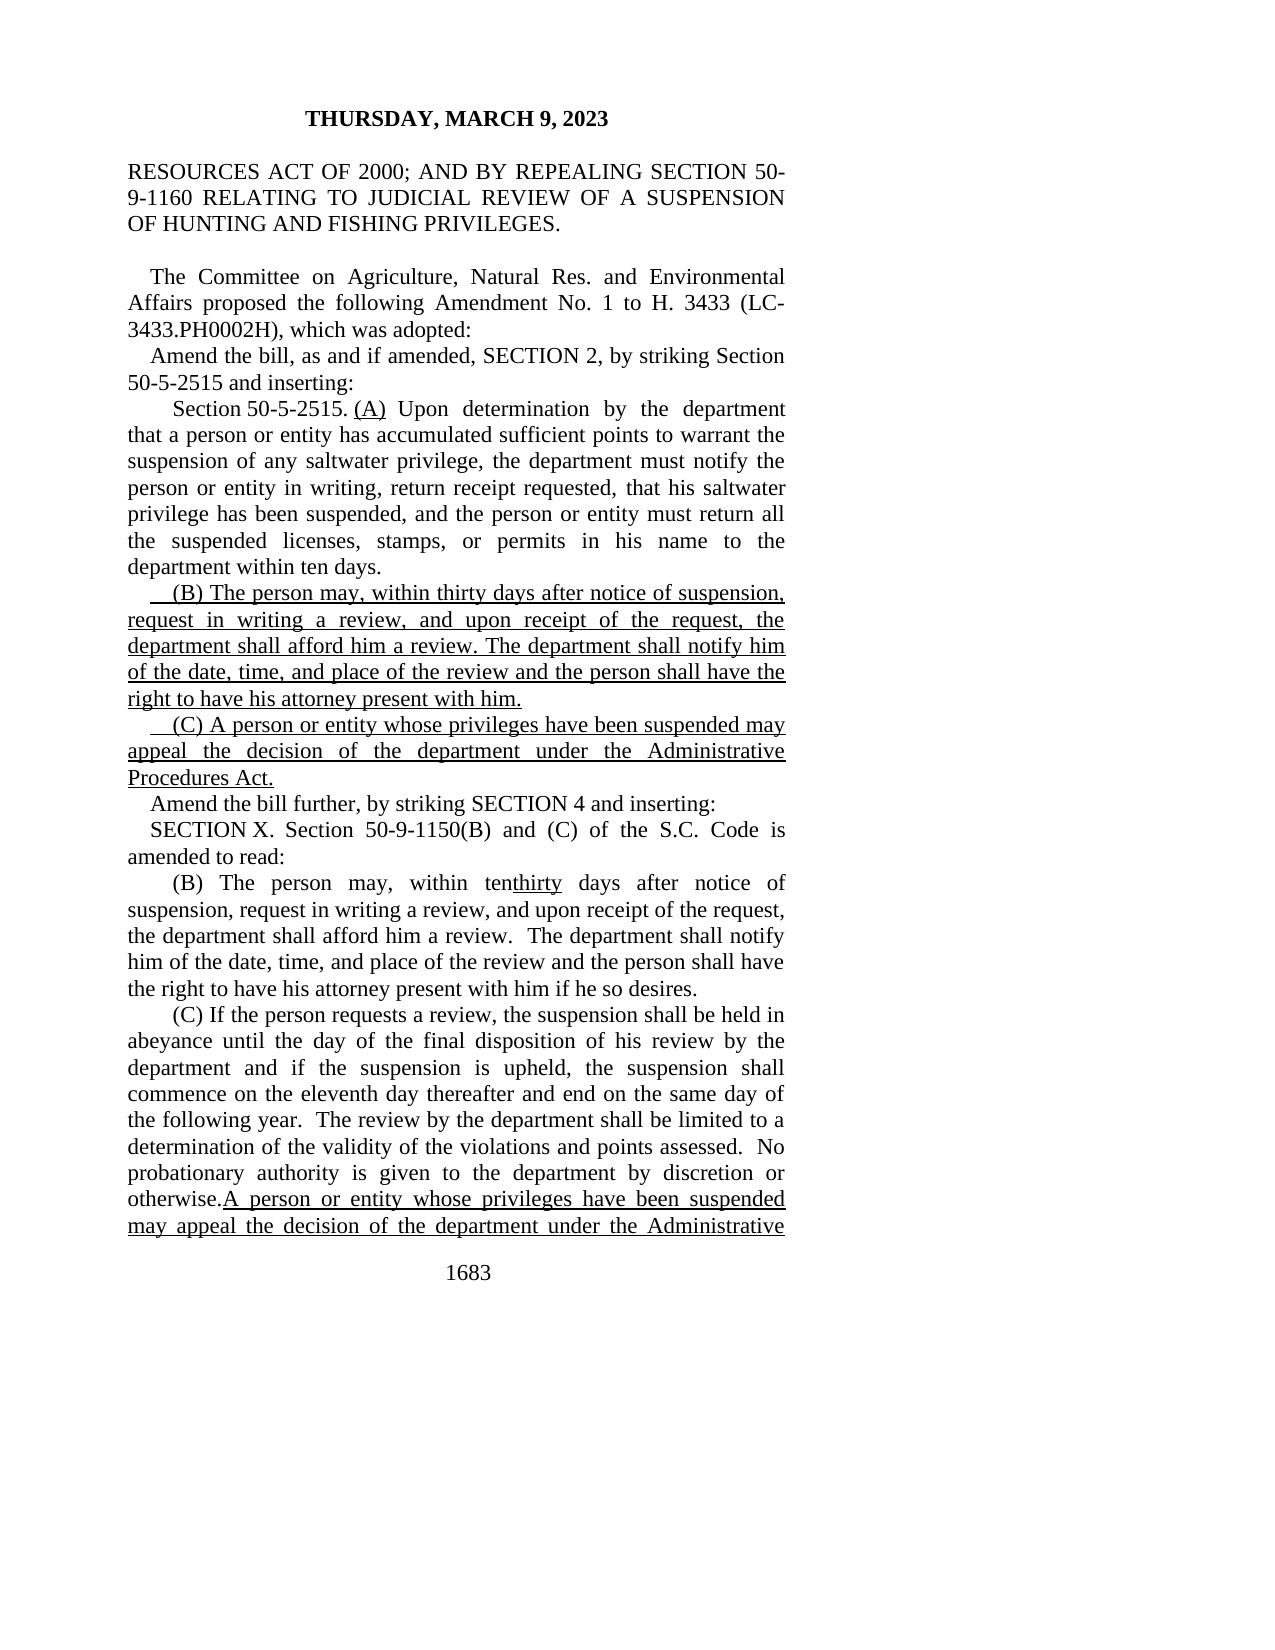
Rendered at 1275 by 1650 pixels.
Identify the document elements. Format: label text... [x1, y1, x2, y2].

text Section 50-5-2515. (A) Upon determination by the department that a person or entity has accumulated sufficient points to warrant the suspension of any saltwater privilege, the department must notify the person or entity in writing, return receipt requested, that his saltwater privilege has been suspended, and the person or entity must return all the suspended licenses, stamps, or permits in his name to the department within ten days. [127, 395, 786, 579]
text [127, 1001, 786, 1238]
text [127, 158, 786, 237]
text (C) A person or entity whose privileges have been suspended may appeal the decision of the department under the Administrative Procedures Act. [127, 761, 786, 790]
text (B) The person may, within thirty days after notice of suspension, request in writing a review, and upon receipt of the request, the department shall afford him a review. The department shall notify him of the date, time, and place of the review and the person shall have the right to have his attorney present with him. [127, 579, 786, 655]
text SECTION X. Section 50-9-1150(B) and (C) of the S.C. Code is amended to read: [127, 817, 786, 869]
text The Committee on Agriculture, Natural Res. and Environmental Affairs proposed the following Amendment No. 1 to H. 3433 (LC-3433.PH0002H), which was adopted: [127, 263, 786, 342]
text Amend the bill further, by striking SECTION 4 and inserting: [127, 790, 786, 817]
text (B) The person may, within tenthirty days after notice of suspension, request in writing a review, and upon receipt of the request, the department shall afford him a review. The department shall notify him of the date, time, and place of the review and the person shall have the right to have his attorney present with him if he so desires. [127, 869, 786, 1001]
text (C) A person or entity whose privileges have been suspended may appeal the decision of the department under the Administrative Procedures Act. [127, 711, 786, 760]
text Amend the bill, as and if amended, SECTION 2, by striking Section 50-5-2515 and inserting: [127, 342, 786, 395]
